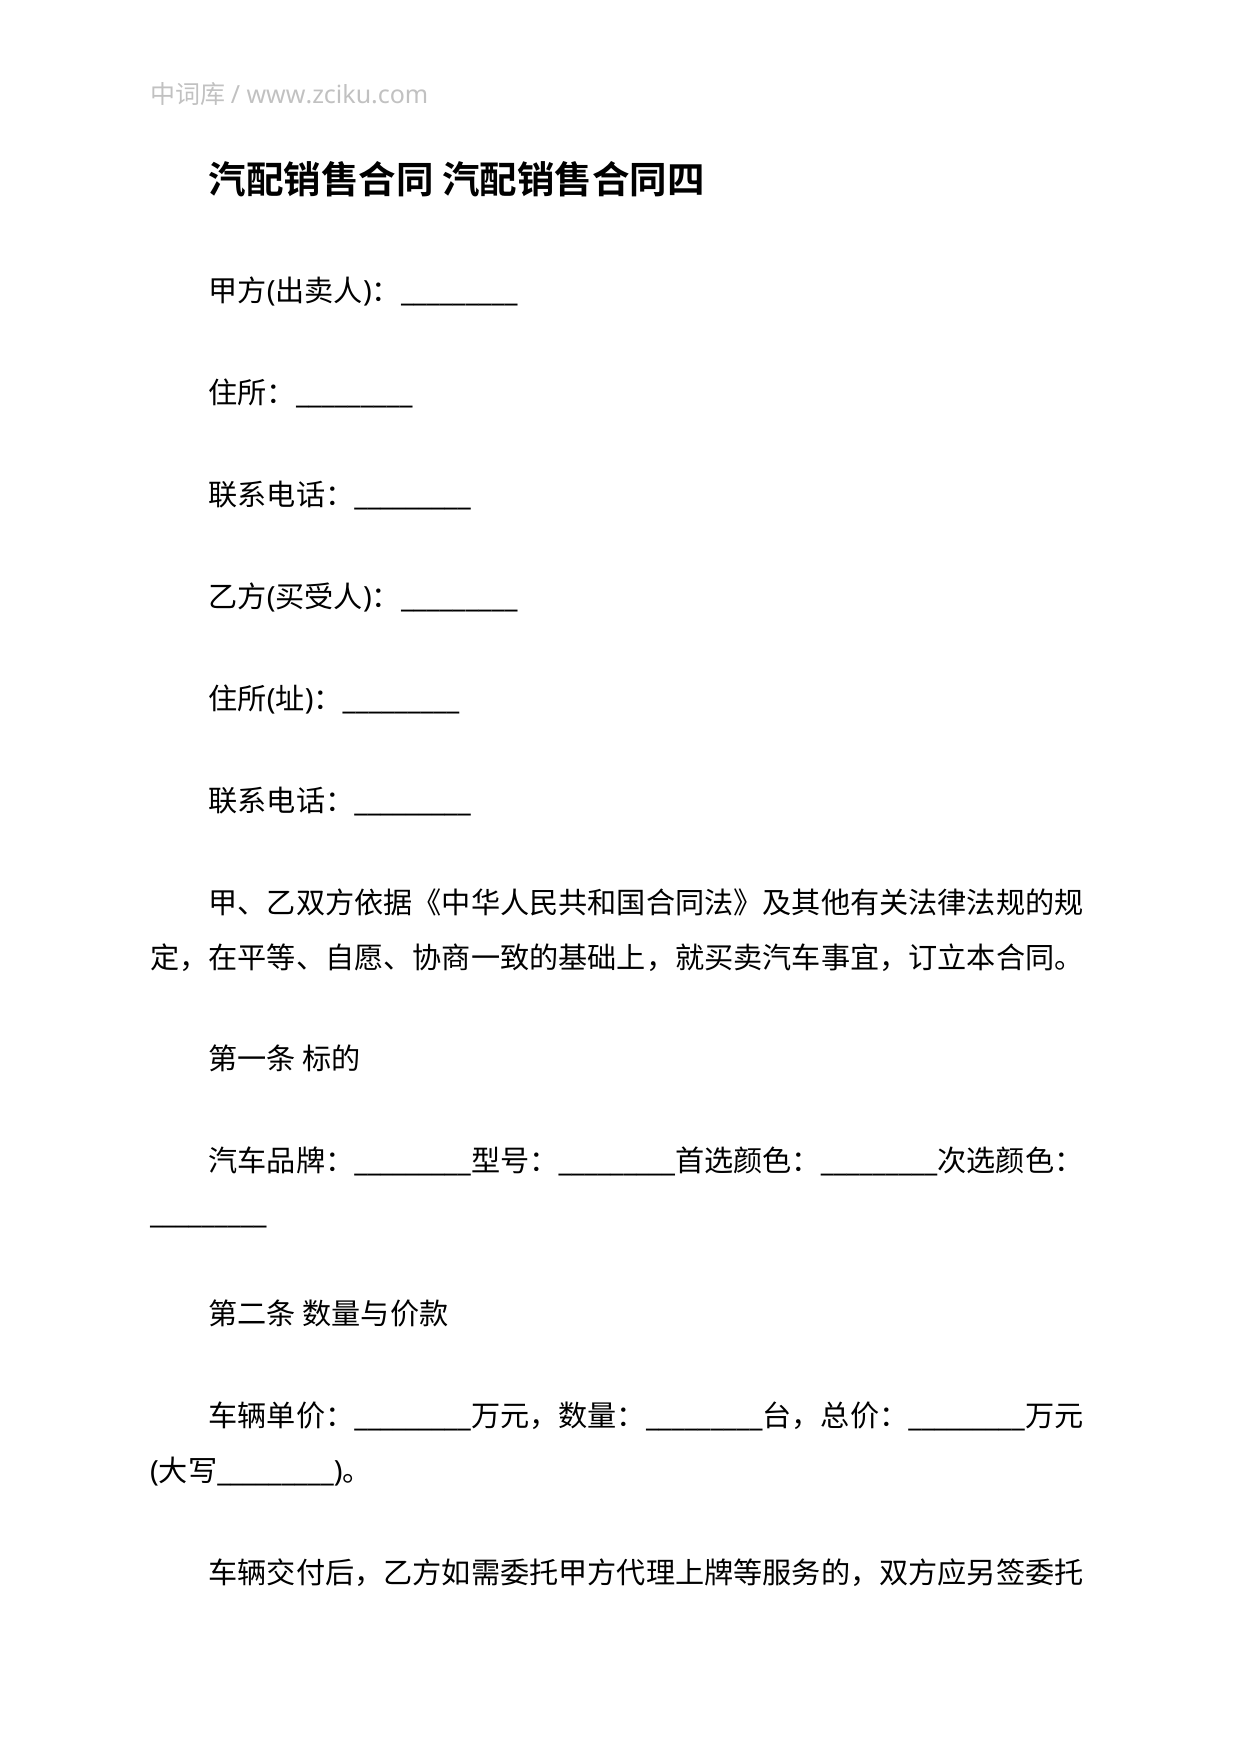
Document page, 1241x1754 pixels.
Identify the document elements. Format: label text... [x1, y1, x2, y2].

text 住所：_________ [150, 369, 1090, 412]
text 联系电话：_________ [150, 471, 1090, 514]
text 甲、乙双方依据《中华人民共和国合同法》及其他有关法律法规的规定，在平等、自愿、协商一致的基础上，就买卖汽车事宜，订立本合同。 [150, 879, 1090, 976]
text 第二条 数量与价款 [150, 1290, 1090, 1333]
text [150, 1549, 1090, 1591]
text 汽车品牌：_________型号：_________首选颜色：_________次选颜色：_________ [150, 1138, 1090, 1232]
text 联系电话：_________ [150, 777, 1090, 820]
text 甲方(出卖人)：_________ [150, 267, 1090, 310]
text 车辆单价：_________万元，数量：_________台，总价：_________万元(大写_________)。 [150, 1392, 1090, 1489]
text 住所(址)：_________ [150, 675, 1090, 718]
text 乙方(买受人)：_________ [150, 573, 1090, 616]
text 第一条 标的 [150, 1036, 1090, 1078]
text 汽配销售合同 汽配销售合同四 [150, 150, 1090, 204]
